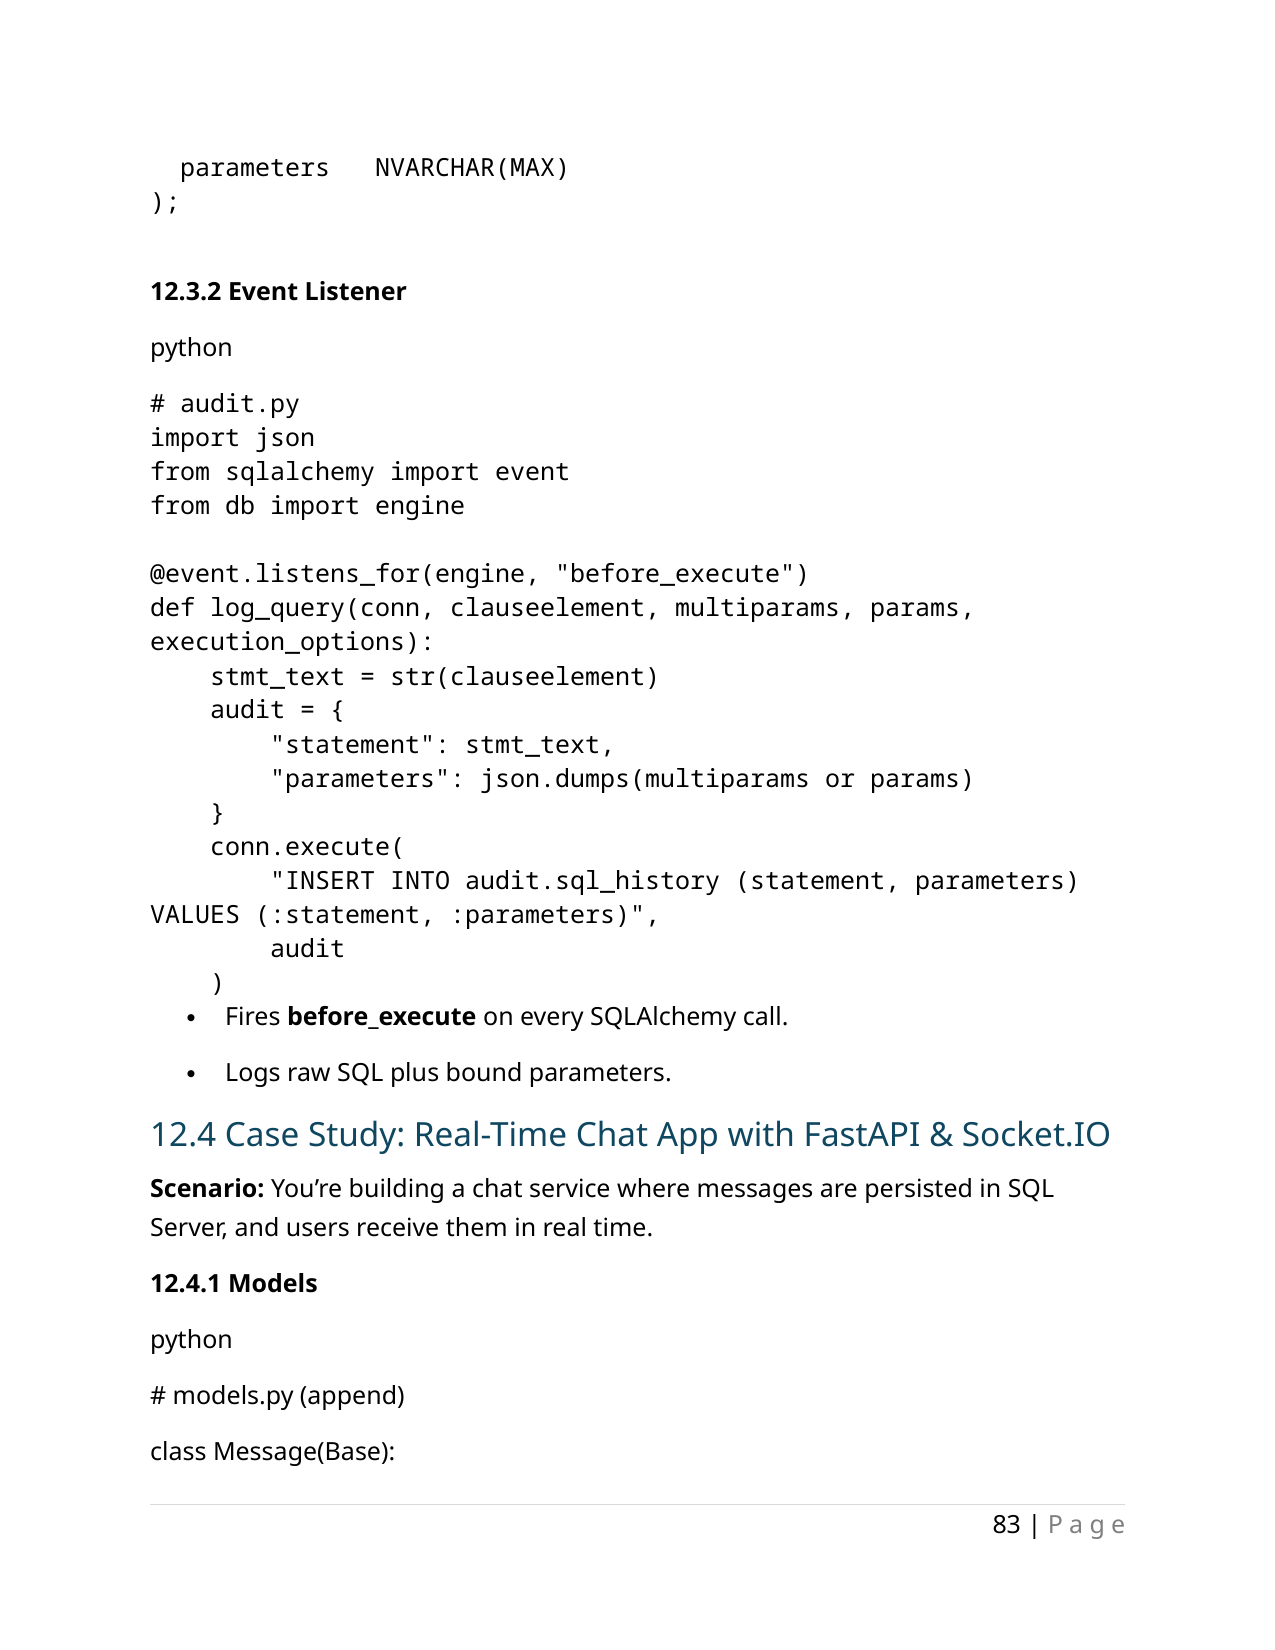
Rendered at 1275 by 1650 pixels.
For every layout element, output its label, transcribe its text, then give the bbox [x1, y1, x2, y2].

text conn.execute( [150, 828, 1125, 862]
text ) [150, 965, 1125, 999]
text parameters NVARCHAR(MAX) [150, 150, 1125, 184]
text 12.3.2 Event Listener [150, 274, 1125, 308]
text Scenario: You’re building a chat service where messages are persisted in SQL Server, and users receive them in real time. [150, 1171, 1125, 1244]
text import json [150, 420, 1125, 454]
text ); [150, 184, 1125, 218]
text class Message(Base): [150, 1433, 1125, 1467]
text audit [150, 931, 1125, 965]
text "statement": stmt_text, [150, 726, 1125, 760]
text def log_query(conn, clauseelement, multiparams, params, execution_options): [150, 590, 1125, 658]
list Logs raw SQL plus bound parameters. [187, 1054, 1125, 1089]
text from db import engine [150, 488, 1125, 522]
subtitle 12.4 Case Study: Real-Time Chat App with FastAPI & Socket.IO [150, 1110, 1125, 1156]
text # models.py (append) [150, 1378, 1125, 1412]
text stmt_text = str(clauseelement) [150, 658, 1125, 692]
text audit = { [150, 692, 1125, 726]
text 12.4.1 Models [150, 1266, 1125, 1300]
text @event.listens_for(engine, "before_execute") [150, 556, 1125, 590]
text python [150, 1322, 1125, 1356]
text python [150, 330, 1125, 364]
list Fires before_execute on every SQLAlchemy call. [187, 999, 1125, 1033]
text # audit.py [150, 386, 1125, 420]
text "parameters": json.dumps(multiparams or params) [150, 760, 1125, 794]
text "INSERT INTO audit.sql_history (statement, parameters) VALUES (:statement, :parameters)", [150, 862, 1125, 931]
text from sqlalchemy import event [150, 454, 1125, 488]
text } [150, 794, 1125, 828]
